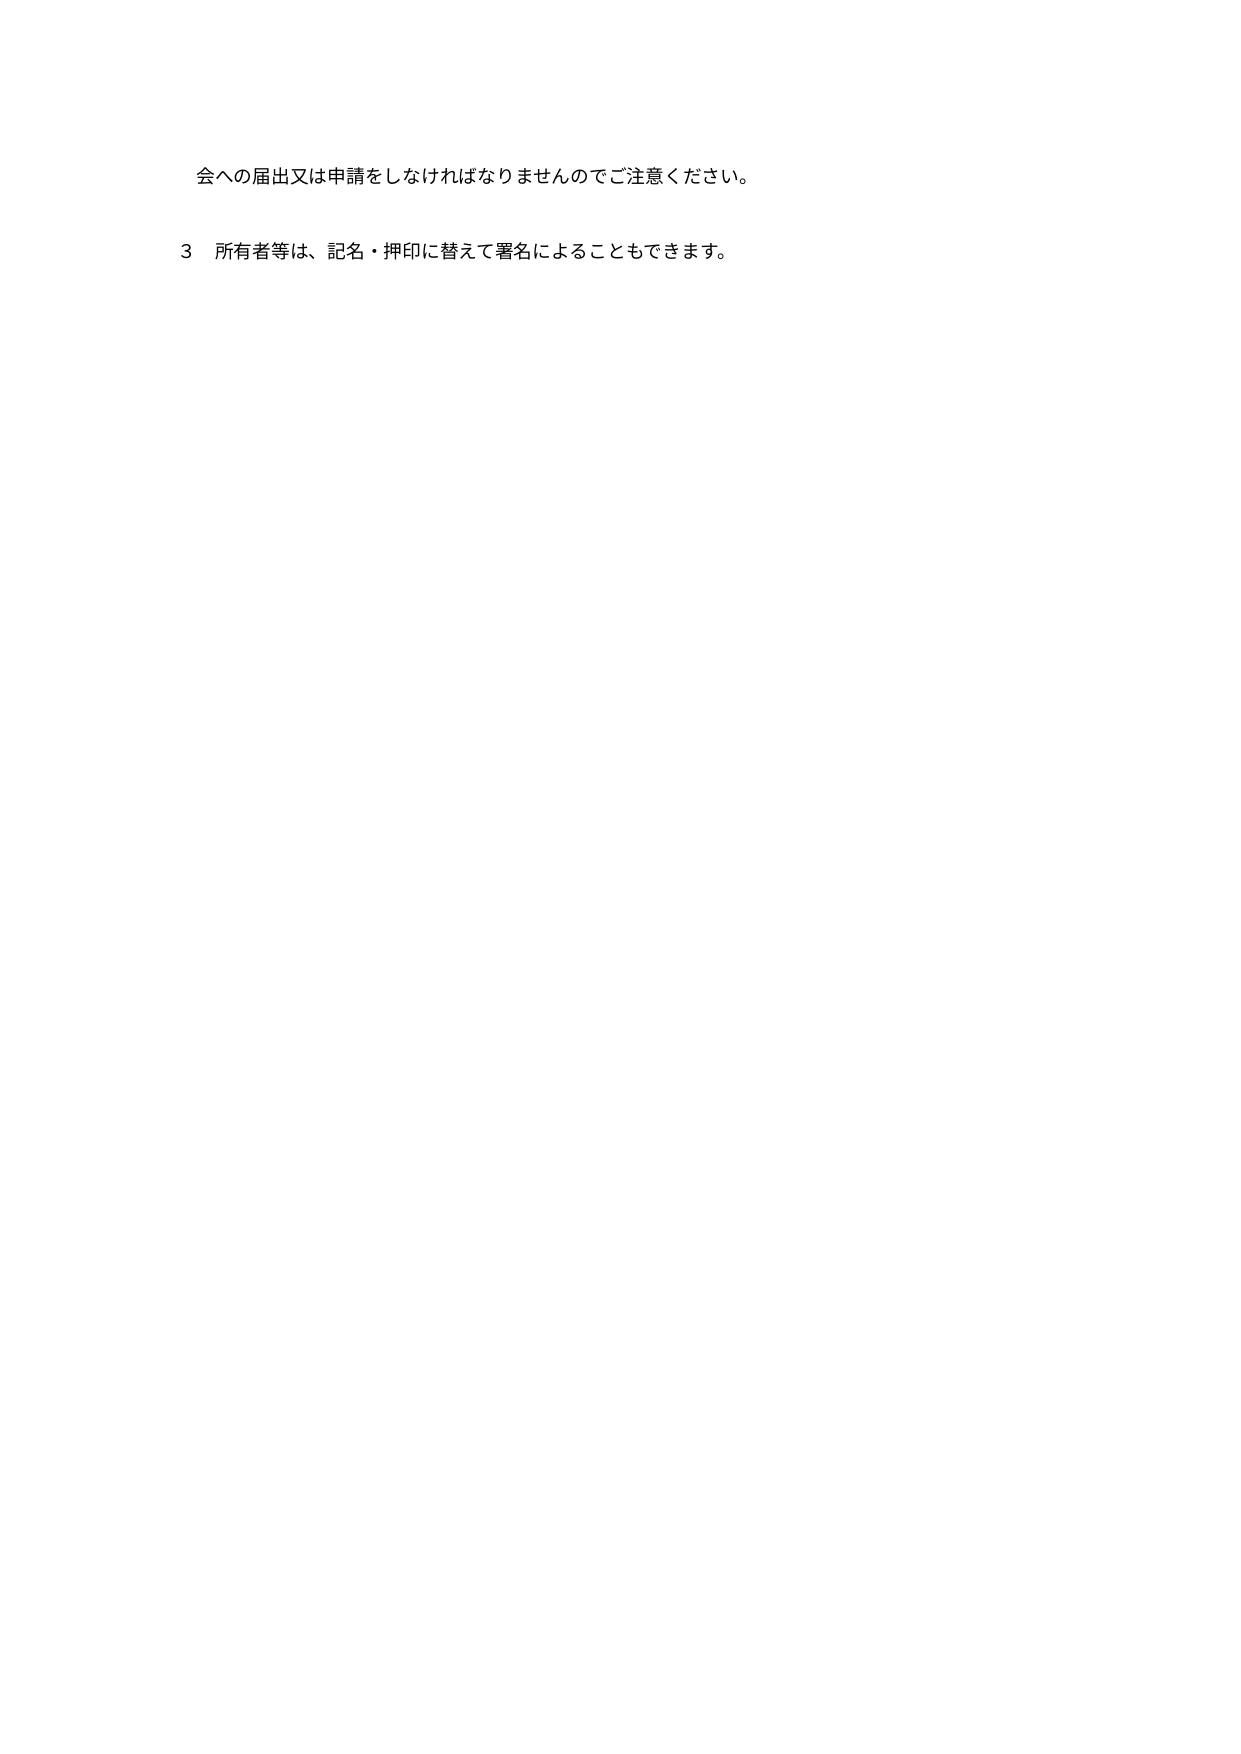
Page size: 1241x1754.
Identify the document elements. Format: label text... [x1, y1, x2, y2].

text ３ 所有者等は、記名・押印に替えて署名によることもできます。 [177, 231, 1063, 269]
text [177, 156, 1063, 194]
